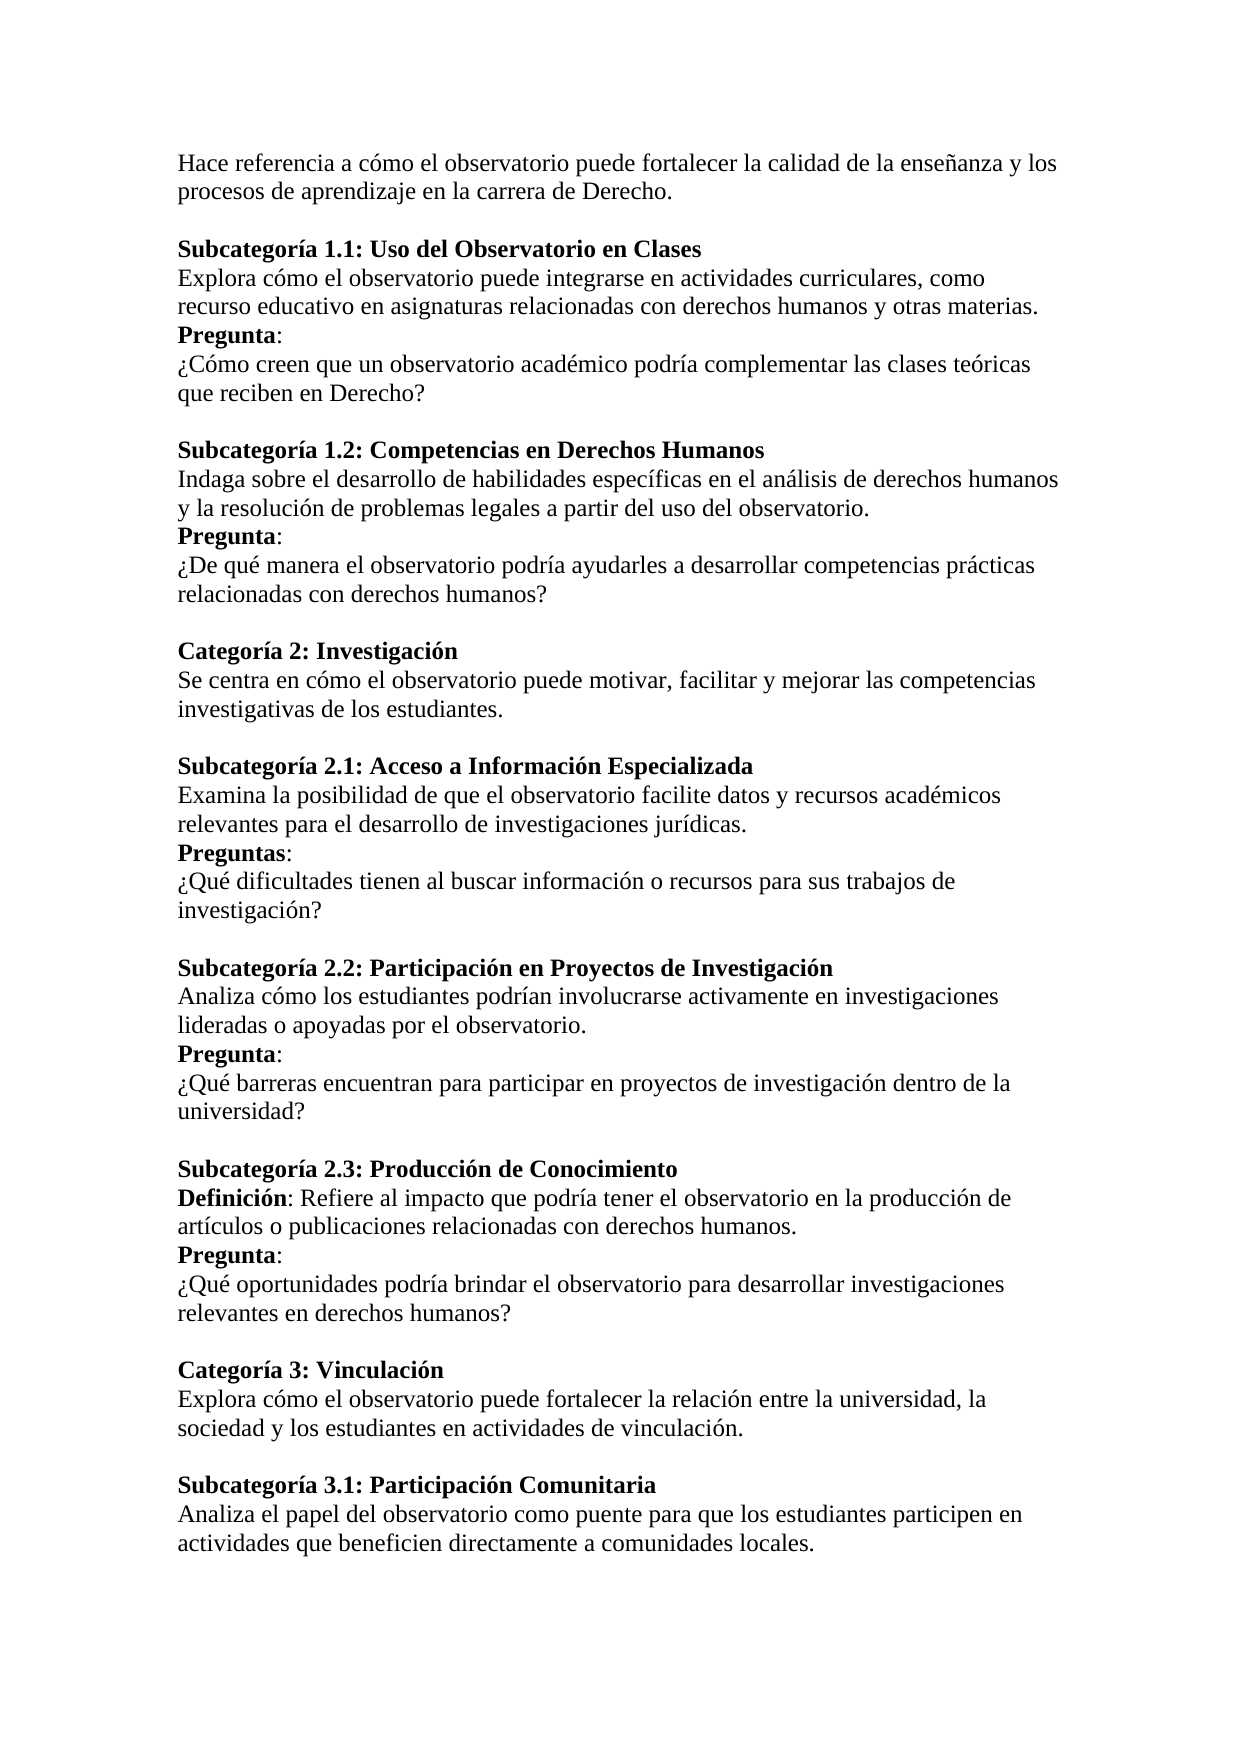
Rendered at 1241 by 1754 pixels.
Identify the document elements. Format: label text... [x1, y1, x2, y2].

text Categoría 3: Vinculación [177, 1355, 1063, 1384]
text Subcategoría 2.3: Producción de Conocimiento [177, 1154, 1063, 1183]
text Subcategoría 2.2: Participación en Proyectos de Investigación [177, 953, 1063, 981]
text Pregunta: ¿Cómo creen que un observatorio académico podría complementar las clases teóricas que reciben en Derecho? [177, 320, 1063, 406]
text Pregunta: ¿Qué oportunidades podría brindar el observatorio para desarrollar investigaciones relevantes en derechos humanos? [177, 1240, 1063, 1326]
text Subcategoría 3.1: Participación Comunitaria [177, 1470, 1063, 1499]
text Explora cómo el observatorio puede fortalecer la relación entre la universidad, la sociedad y los estudiantes en actividades de vinculación. [177, 1384, 1063, 1441]
text Analiza cómo los estudiantes podrían involucrarse activamente en investigaciones lideradas o apoyadas por el observatorio. [177, 981, 1063, 1039]
text Preguntas: ¿Qué dificultades tienen al buscar información o recursos para sus trabajos de investigación? [177, 838, 1063, 924]
text Pregunta: ¿De qué manera el observatorio podría ayudarles a desarrollar competencias prácticas relacionadas con derechos humanos? [177, 521, 1063, 608]
text Hace referencia a cómo el observatorio puede fortalecer la calidad de la enseñanza y los procesos de aprendizaje en la carrera de Derecho. [177, 148, 1063, 205]
text Subcategoría 1.1: Uso del Observatorio en Clases [177, 234, 1063, 263]
text Indaga sobre el desarrollo de habilidades específicas en el análisis de derechos humanos y la resolución de problemas legales a partir del uso del observatorio. [177, 464, 1063, 521]
text Analiza el papel del observatorio como puente para que los estudiantes participen en actividades que beneficien directamente a comunidades locales. [177, 1499, 1063, 1556]
text Explora cómo el observatorio puede integrarse en actividades curriculares, como recurso educativo en asignaturas relacionadas con derechos humanos y otras materias. [177, 263, 1063, 320]
text Se centra en cómo el observatorio puede motivar, facilitar y mejorar las competencias investigativas de los estudiantes. [177, 665, 1063, 723]
text Categoría 2: Investigación [177, 636, 1063, 665]
text Subcategoría 2.1: Acceso a Información Especializada [177, 751, 1063, 780]
text Examina la posibilidad de que el observatorio facilite datos y recursos académicos relevantes para el desarrollo de investigaciones jurídicas. [177, 780, 1063, 838]
text Subcategoría 1.2: Competencias en Derechos Humanos [177, 435, 1063, 464]
text Definición: Refiere al impacto que podría tener el observatorio en la producción de artículos o publicaciones relacionadas con derechos humanos. [177, 1183, 1063, 1240]
text Pregunta: ¿Qué barreras encuentran para participar en proyectos de investigación dentro de la universidad? [177, 1039, 1063, 1125]
